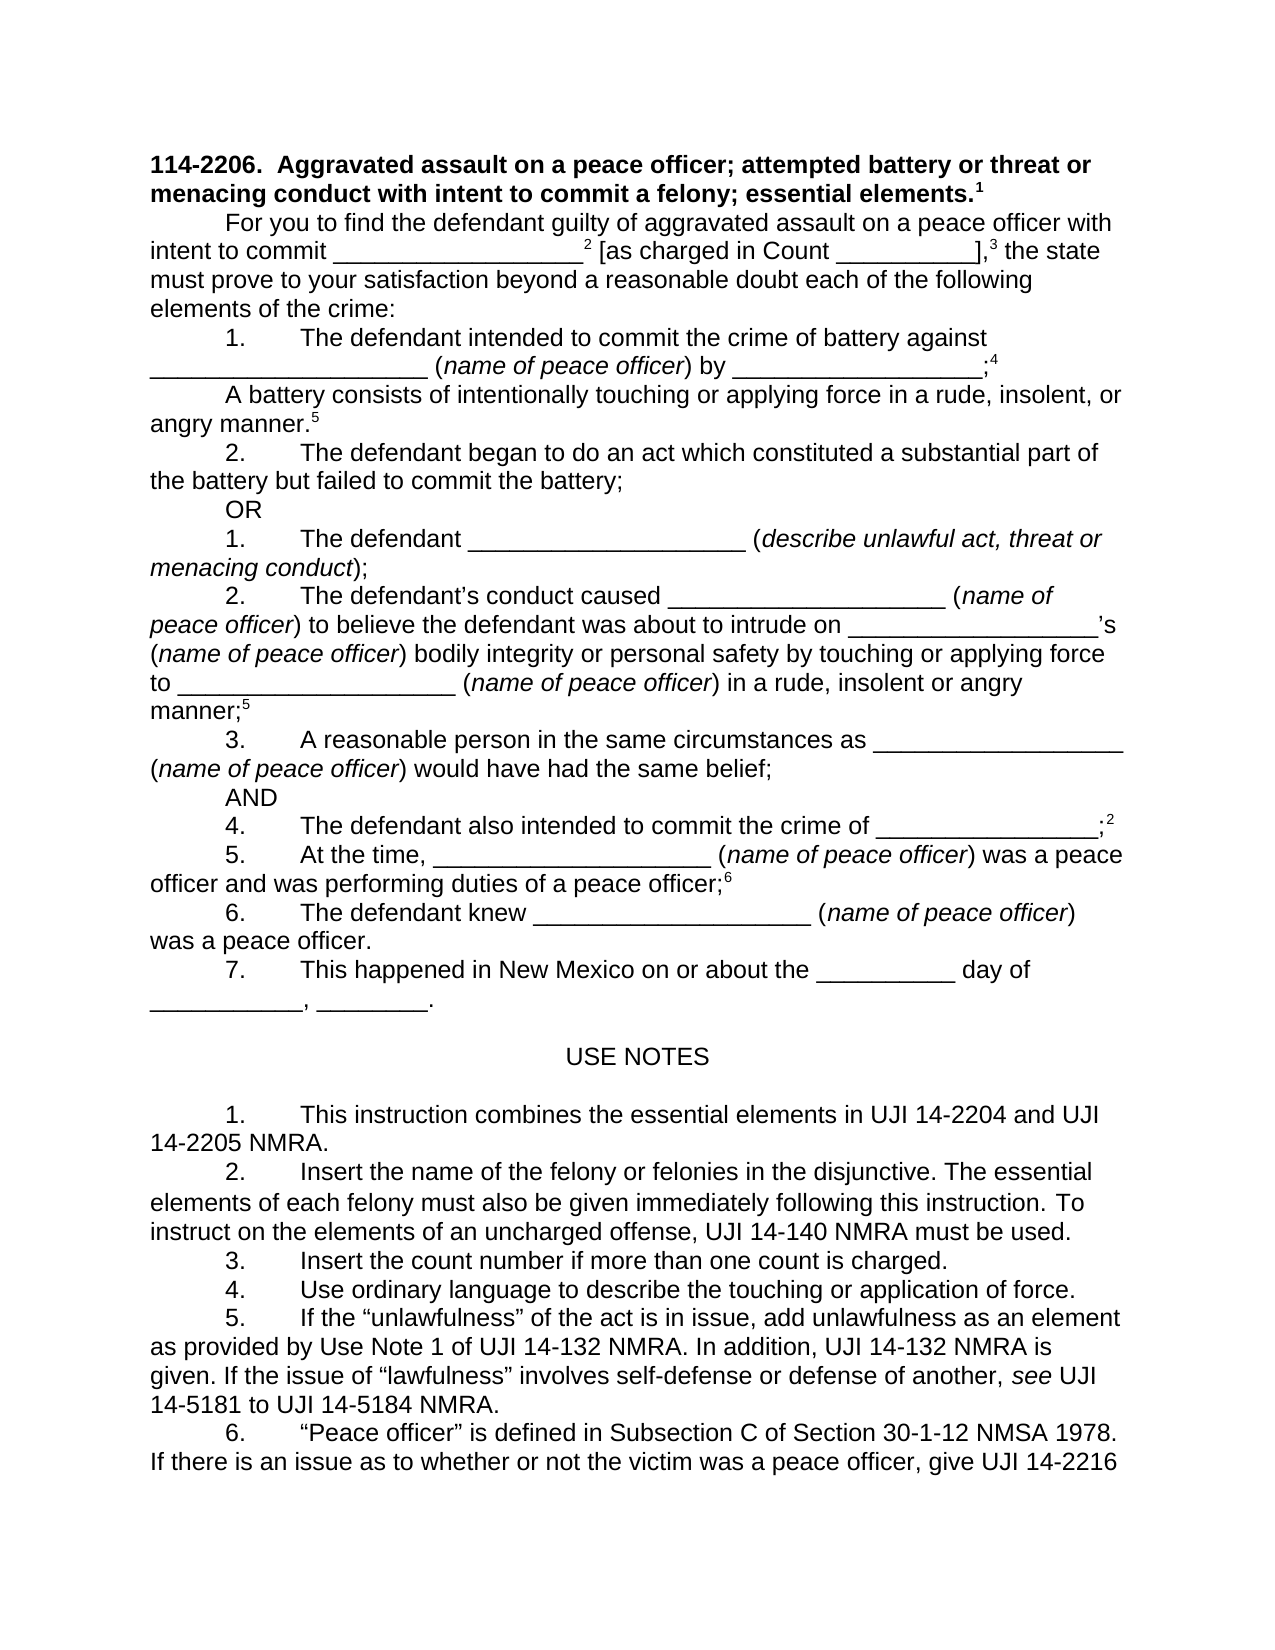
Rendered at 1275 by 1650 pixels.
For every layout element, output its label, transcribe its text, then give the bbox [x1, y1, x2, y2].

list 3. A reasonable person in the same circumstances as __________________ (name of peace officer) would have had the same belief; [150, 725, 1125, 782]
title 14-2206. Aggravated assault on a peace officer; attempted battery or threat or menacing conduct with intent to commit a felony; essential elements.1 [150, 150, 1125, 207]
list A battery consists of intentionally touching or applying force in a rude, insolent, or angry manner.5 [150, 380, 1125, 437]
list 1. The defendant ____________________ (describe unlawful act, threat or menacing conduct); [150, 524, 1125, 581]
list 3. Insert the count number if more than one count is charged. [150, 1246, 1125, 1274]
list 2. The defendant’s conduct caused ____________________ (name of peace officer) to believe the defendant was about to intrude on __________________’s (name of peace officer) bodily integrity or personal safety by touching or applying force to ____________________ (name of peace officer) in a rude, insolent or angry manner;5 [150, 581, 1125, 725]
list 5. If the “unlawfulness” of the act is in issue, add unlawfulness as an element as provided by Use Note 1 of UJI 14-132 NMRA. In addition, UJI 14-132 NMRA is given. If the issue of “lawfulness” involves self-defense or defense of another, see UJI 14-5181 to UJI 14-5184 NMRA. [150, 1303, 1125, 1418]
list 4. Use ordinary language to describe the touching or application of force. [150, 1274, 1125, 1303]
list 1. This instruction combines the essential elements in UJI 14-2204 and UJI 14-2205 NMRA. [150, 1099, 1125, 1157]
list AND [150, 782, 1125, 811]
list 7. This happened in New Mexico on or about the __________ day of ___________, ________. [150, 955, 1125, 1012]
list 6. The defendant knew ____________________ (name of peace officer) was a peace officer. [150, 897, 1125, 955]
list For you to find the defendant guilty of aggravated assault on a peace officer with intent to commit __________________2 [as charged in Count __________],3 the state must prove to your satisfaction beyond a reasonable doubt each of the following elements of the crime: [150, 207, 1125, 322]
list 1. The defendant intended to commit the crime of battery against ____________________ (name of peace officer) by __________________;4 [150, 322, 1125, 380]
list 2. Insert the name of the felony or felonies in the disjunctive. The essential elements of each felony must also be given immediately following this instruction. To instruct on the elements of an uncharged offense, UJI 14-140 NMRA must be used. [150, 1157, 1125, 1246]
list OR [150, 495, 1125, 524]
list USE NOTES [150, 1042, 1125, 1070]
list 2. The defendant began to do an act which constituted a substantial part of the battery but failed to commit the battery; [150, 437, 1125, 495]
list 5. At the time, ____________________ (name of peace officer) was a peace officer and was performing duties of a peace officer;6 [150, 840, 1125, 897]
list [150, 1418, 1125, 1476]
list 4. The defendant also intended to commit the crime of ________________;2 [150, 811, 1125, 840]
